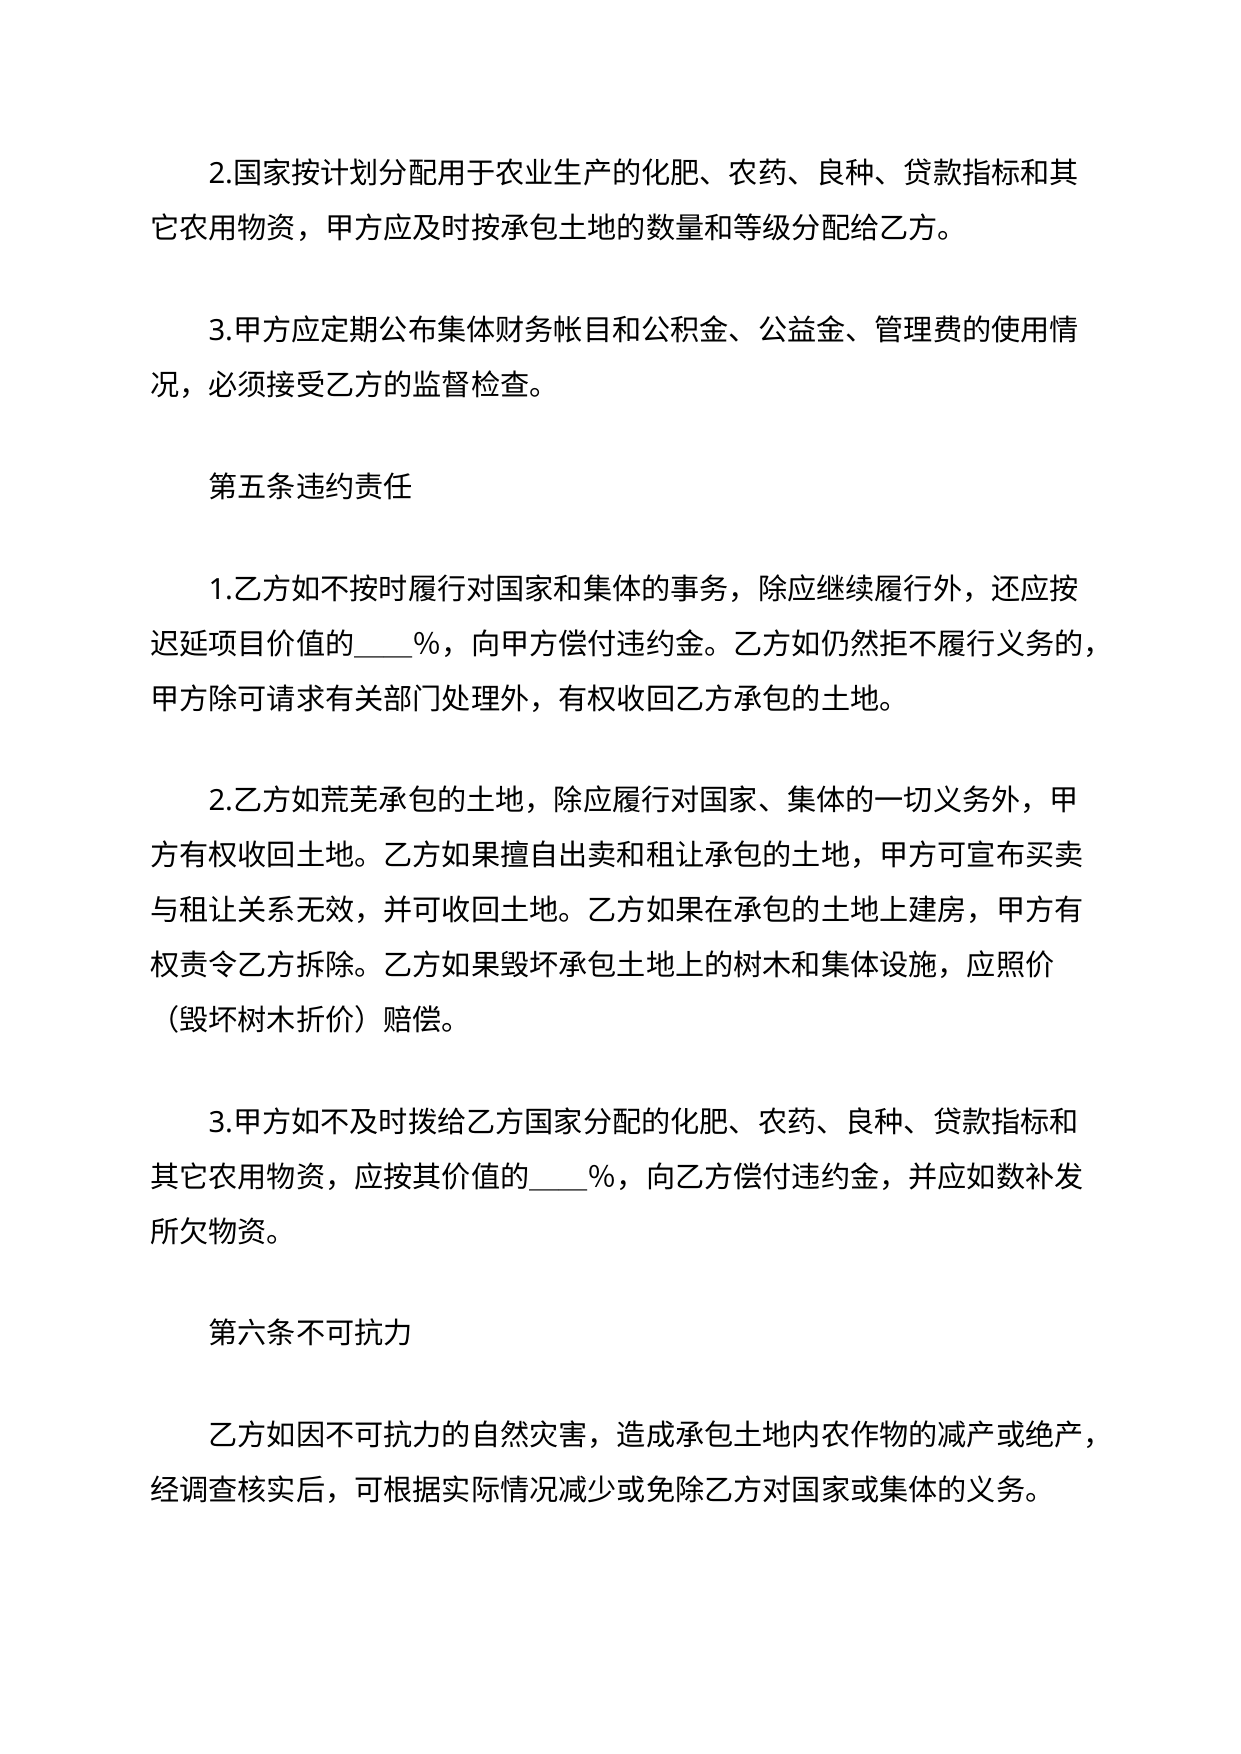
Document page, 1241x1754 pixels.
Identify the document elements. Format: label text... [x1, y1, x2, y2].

text 2.国家按计划分配用于农业生产的化肥、农药、良种、贷款指标和其它农用物资，甲方应及时按承包土地的数量和等级分配给乙方。 [150, 150, 1090, 247]
text 乙方如因不可抗力的自然灾害，造成承包土地内农作物的减产或绝产，经调查核实后，可根据实际情况减少或免除乙方对国家或集体的义务。 [150, 1412, 1090, 1509]
text 第五条违约责任 [150, 463, 1090, 506]
text 2.乙方如荒芜承包的土地，除应履行对国家、集体的一切义务外，甲方有权收回土地。乙方如果擅自出卖和租让承包的土地，甲方可宣布买卖与租让关系无效，并可收回土地。乙方如果在承包的土地上建房，甲方有权责令乙方拆除。乙方如果毁坏承包土地上的树木和集体设施，应照价（毁坏树木折价）赔偿。 [150, 777, 1090, 1039]
text 第六条不可抗力 [150, 1310, 1090, 1352]
text 3.甲方应定期公布集体财务帐目和公积金、公益金、管理费的使用情况，必须接受乙方的监督检查。 [150, 307, 1090, 404]
text 3.甲方如不及时拨给乙方国家分配的化肥、农药、良种、贷款指标和其它农用物资，应按其价值的＿＿％，向乙方偿付违约金，并应如数补发所欠物资。 [150, 1098, 1090, 1251]
text 1.乙方如不按时履行对国家和集体的事务，除应继续履行外，还应按迟延项目价值的＿＿％，向甲方偿付违约金。乙方如仍然拒不履行义务的，甲方除可请求有关部门处理外，有权收回乙方承包的土地。 [150, 565, 1090, 717]
